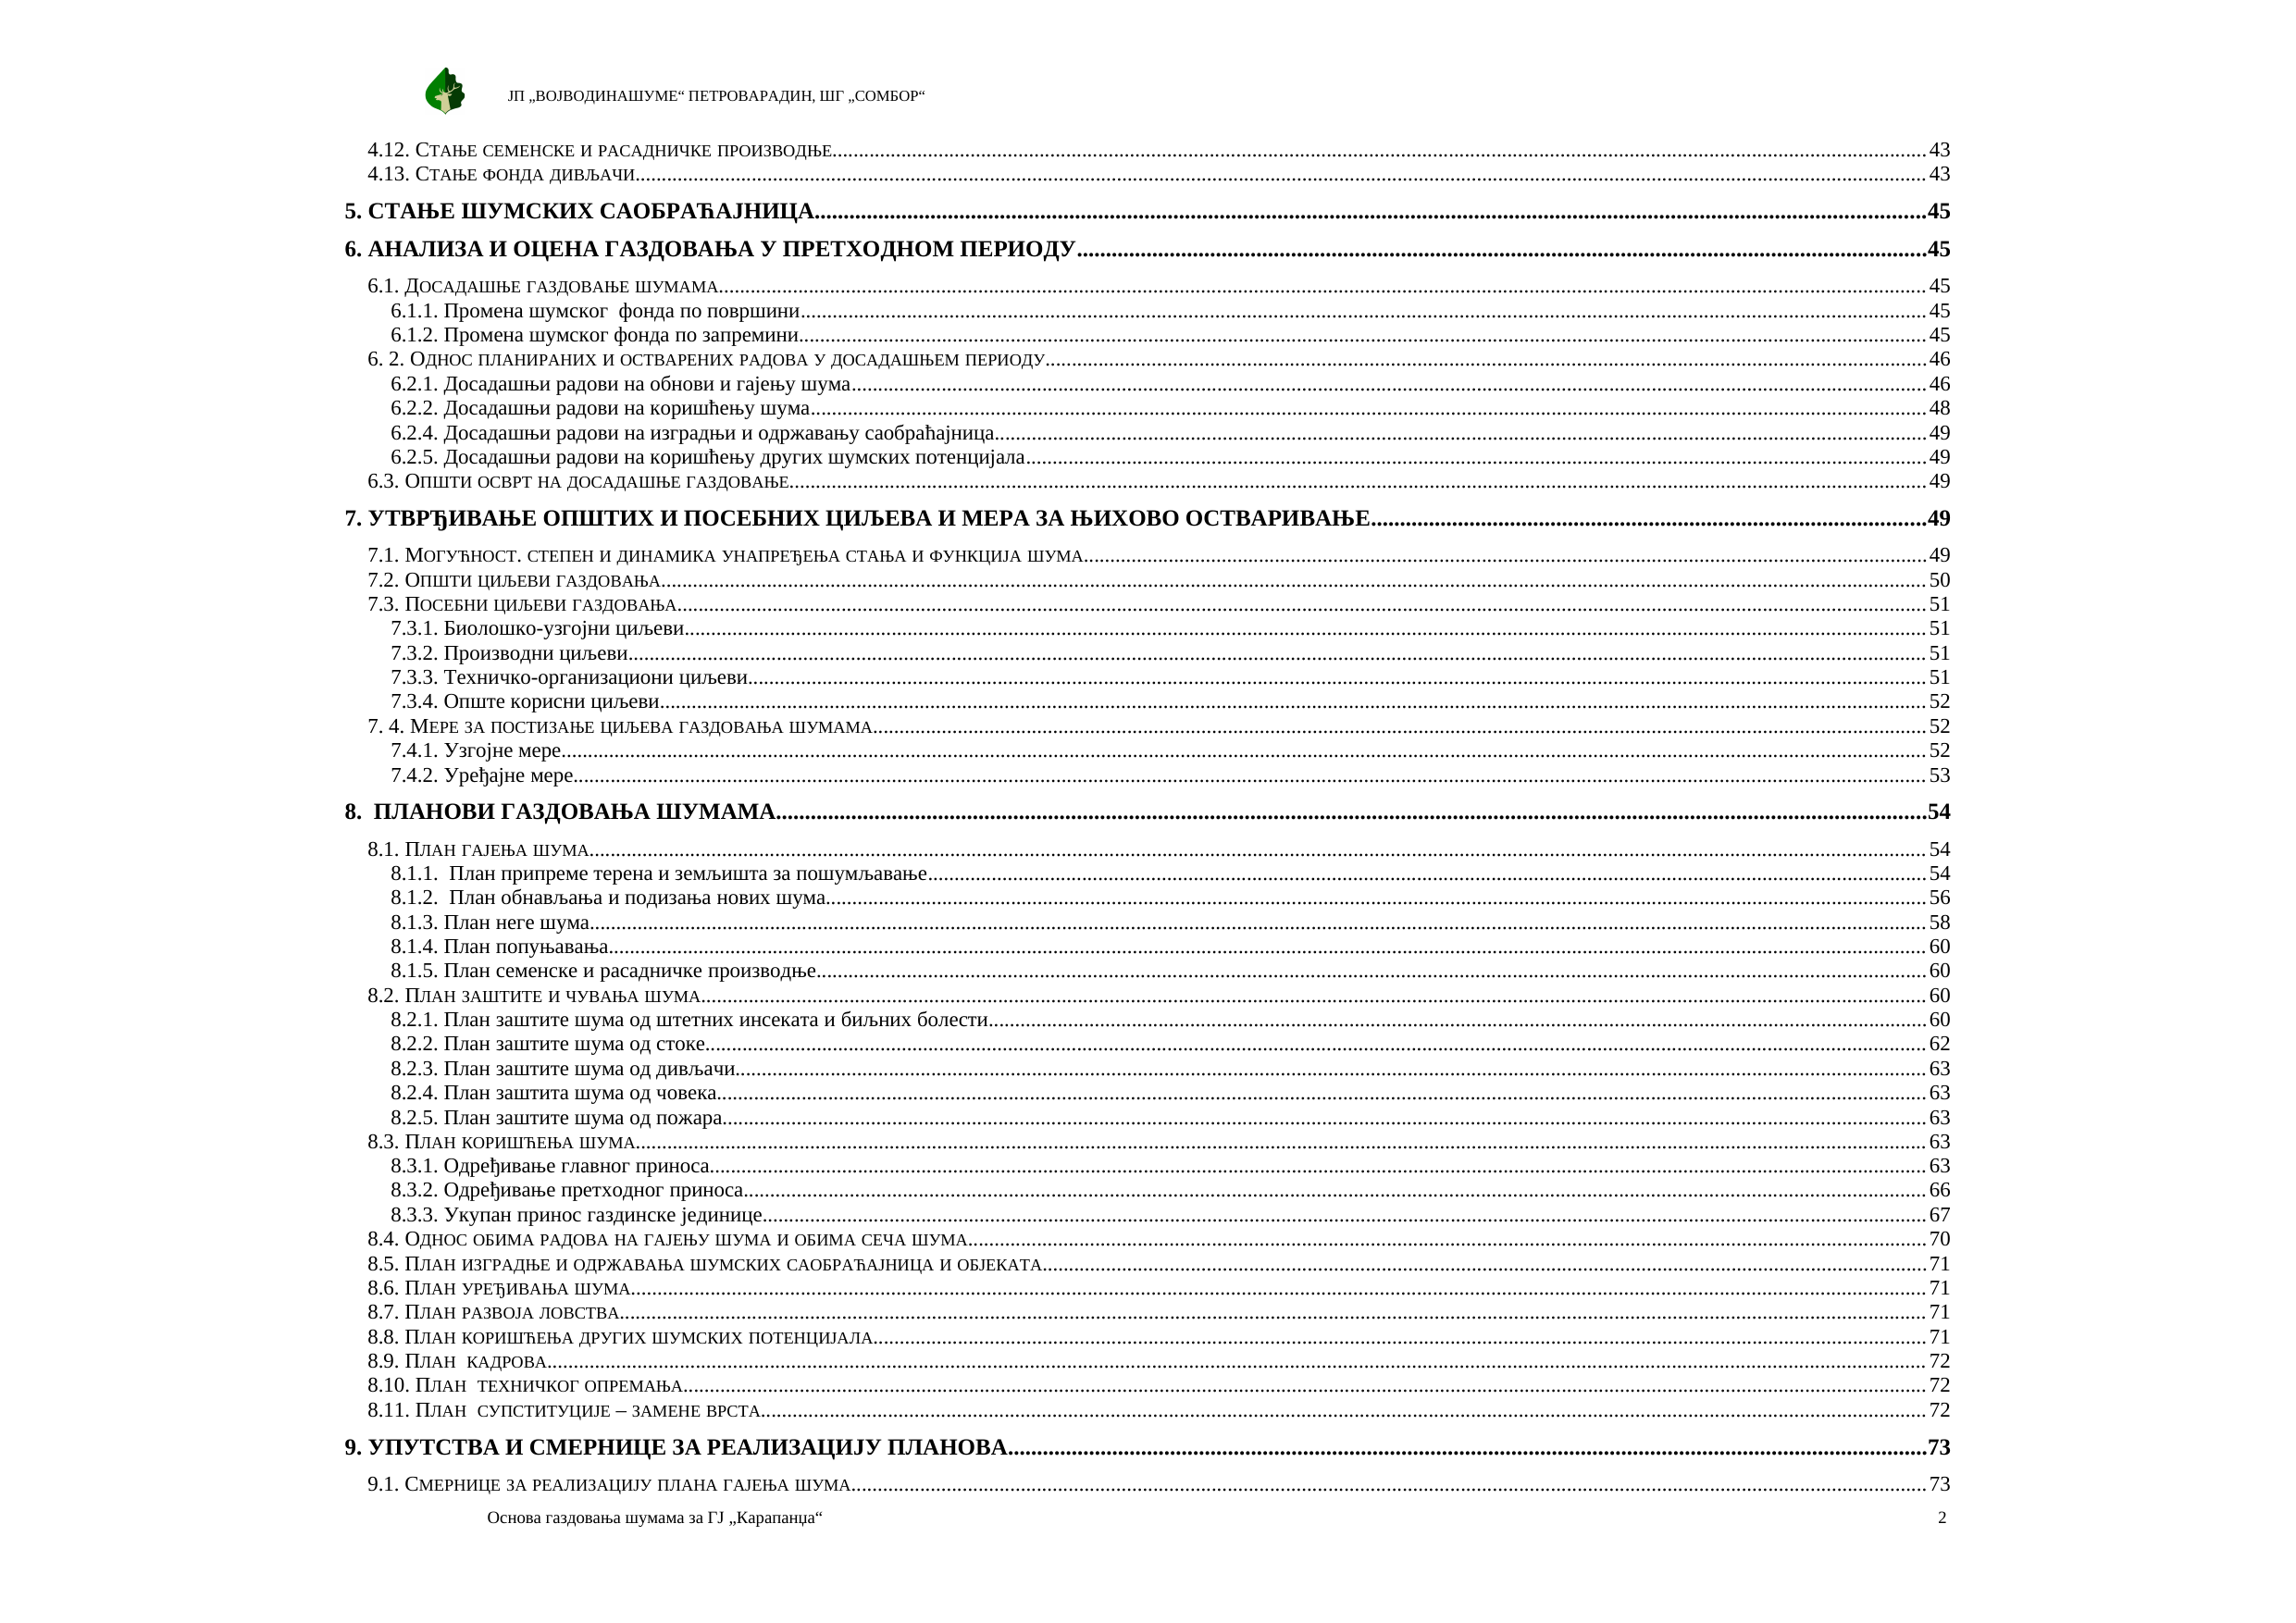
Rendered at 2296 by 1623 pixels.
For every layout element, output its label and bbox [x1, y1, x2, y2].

picture [425, 68, 465, 115]
